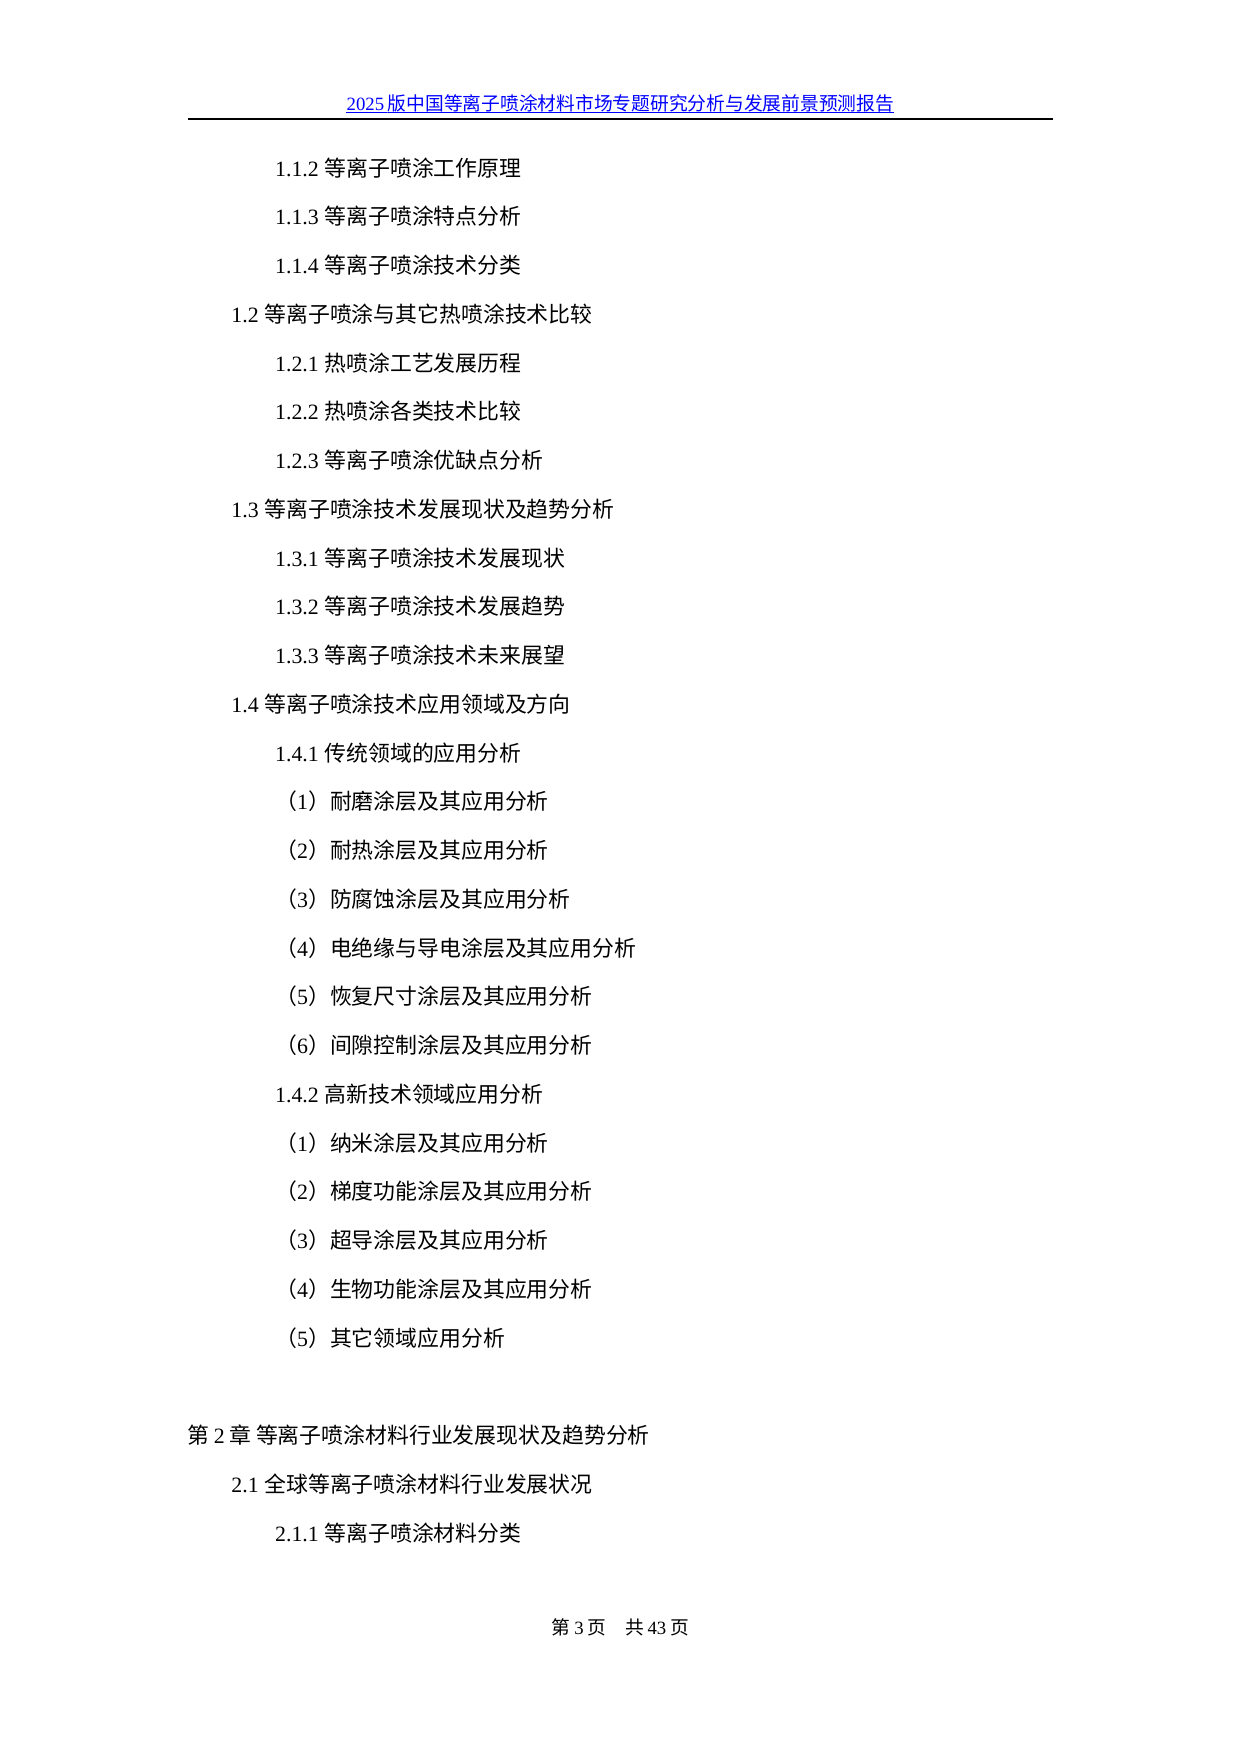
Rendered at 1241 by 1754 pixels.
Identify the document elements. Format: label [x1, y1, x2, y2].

text [187, 150, 1053, 1548]
